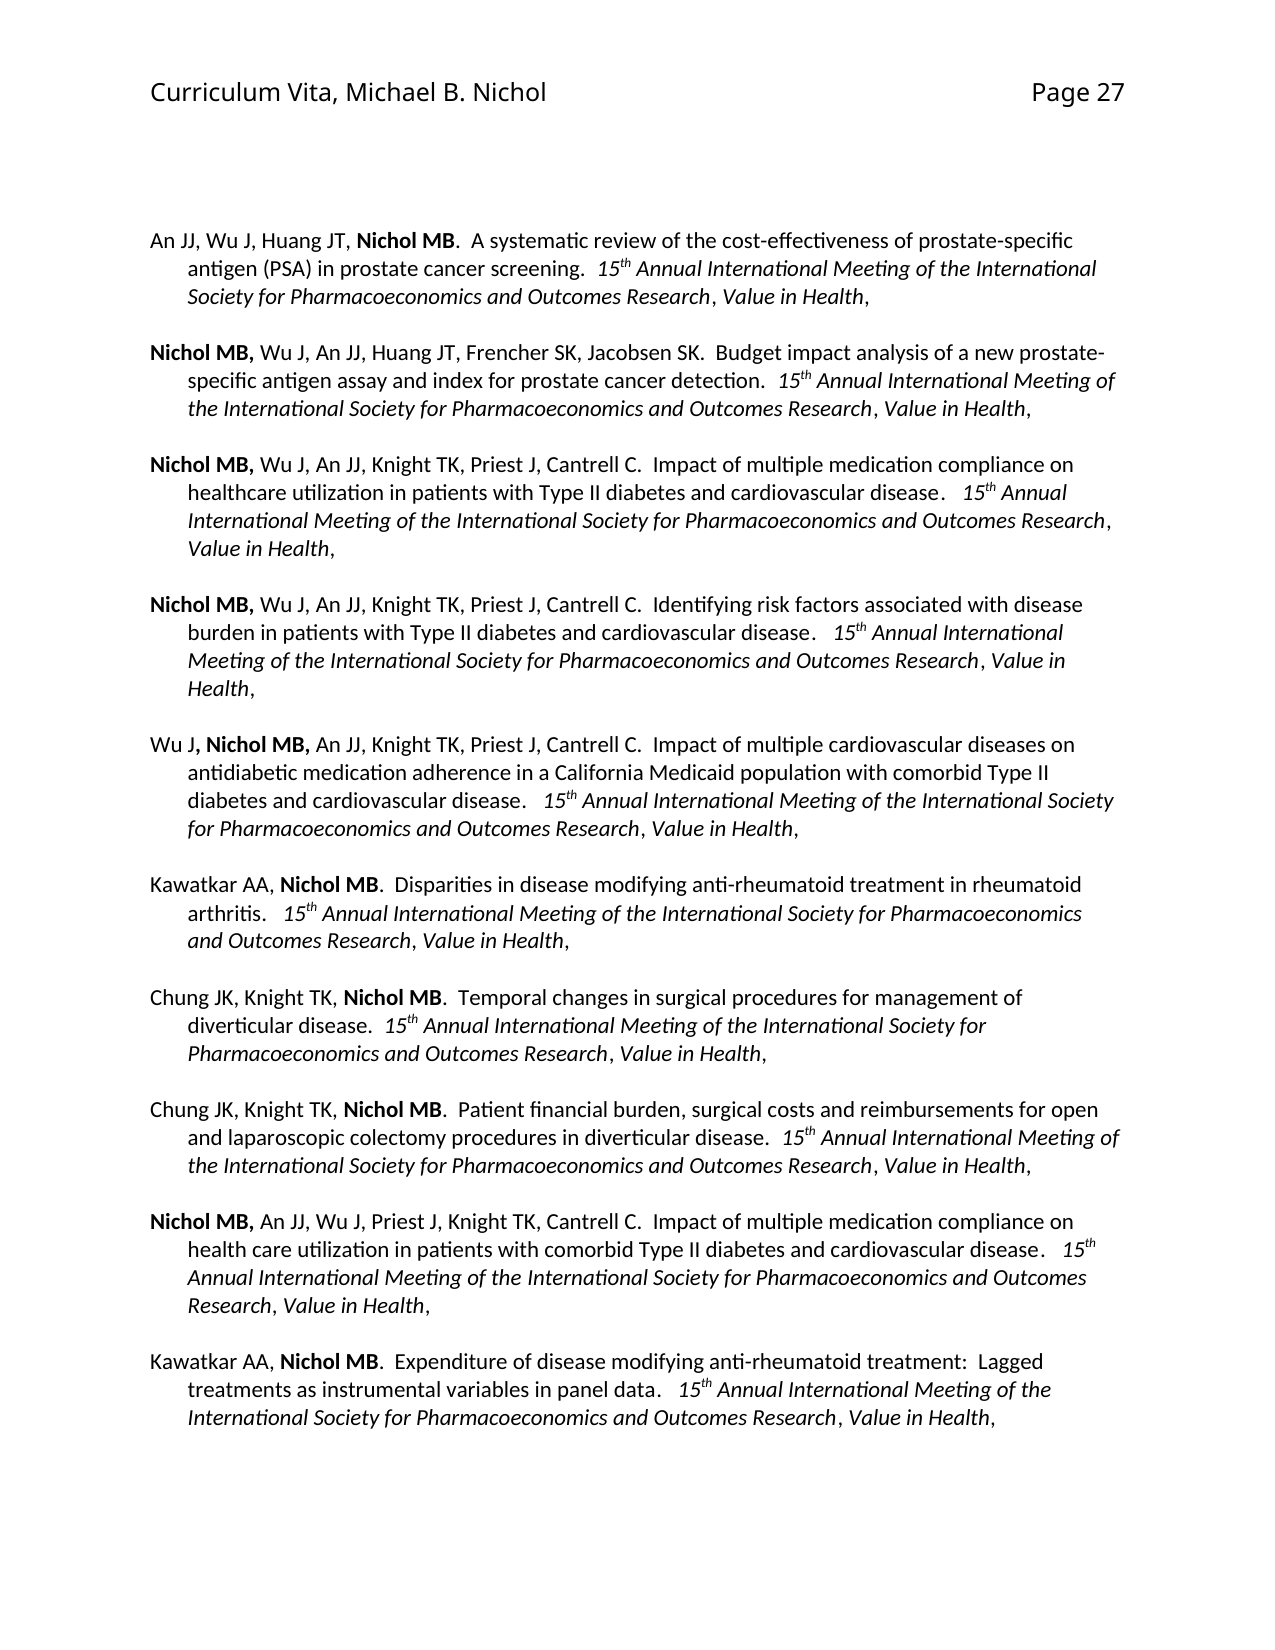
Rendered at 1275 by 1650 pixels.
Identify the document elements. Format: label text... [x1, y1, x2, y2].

text Nichol MB, Wu J, An JJ, Knight TK, Priest J, Cantrell C. Impact of multiple medication compliance on healthcare utilization in patients with Type II diabetes and cardiovascular disease. 15th Annual International Meeting of the International Society for Pharmacoeconomics and Outcomes Research, Value in Health, [150, 450, 1125, 562]
text Kawatkar AA, Nichol MB. Disparities in disease modifying anti-rheumatoid treatment in rheumatoid arthritis. 15th Annual International Meeting of the International Society for Pharmacoeconomics and Outcomes Research, Value in Health, [150, 871, 1125, 955]
text Chung JK, Knight TK, Nichol MB. Patient financial burden, surgical costs and reimbursements for open and laparoscopic colectomy procedures in diverticular disease. 15th Annual International Meeting of the International Society for Pharmacoeconomics and Outcomes Research, Value in Health, [150, 1095, 1125, 1179]
text Chung JK, Knight TK, Nichol MB. Temporal changes in surgical procedures for management of diverticular disease. 15th Annual International Meeting of the International Society for Pharmacoeconomics and Outcomes Research, Value in Health, [150, 983, 1125, 1067]
text Wu J, Nichol MB, An JJ, Knight TK, Priest J, Cantrell C. Impact of multiple cardiovascular diseases on antidiabetic medication adherence in a California Medicaid population with comorbid Type II diabetes and cardiovascular disease. 15th Annual International Meeting of the International Society for Pharmacoeconomics and Outcomes Research, Value in Health, [150, 731, 1125, 843]
text Kawatkar AA, Nichol MB. Expenditure of disease modifying anti-rheumatoid treatment: Lagged treatments as instrumental variables in panel data. 15th Annual International Meeting of the International Society for Pharmacoeconomics and Outcomes Research, Value in Health, [150, 1347, 1125, 1431]
text An JJ, Wu J, Huang JT, Nichol MB. A systematic review of the cost-effectiveness of prostate-specific antigen (PSA) in prostate cancer screening. 15th Annual International Meeting of the International Society for Pharmacoeconomics and Outcomes Research, Value in Health, [150, 226, 1125, 310]
text Nichol MB, Wu J, An JJ, Knight TK, Priest J, Cantrell C. Identifying risk factors associated with disease burden in patients with Type II diabetes and cardiovascular disease. 15th Annual International Meeting of the International Society for Pharmacoeconomics and Outcomes Research, Value in Health, [150, 590, 1125, 702]
text Nichol MB, An JJ, Wu J, Priest J, Knight TK, Cantrell C. Impact of multiple medication compliance on health care utilization in patients with comorbid Type II diabetes and cardiovascular disease. 15th Annual International Meeting of the International Society for Pharmacoeconomics and Outcomes Research, Value in Health, [150, 1207, 1125, 1319]
text Nichol MB, Wu J, An JJ, Huang JT, Frencher SK, Jacobsen SK. Budget impact analysis of a new prostate-specific antigen assay and index for prostate cancer detection. 15th Annual International Meeting of the International Society for Pharmacoeconomics and Outcomes Research, Value in Health, [150, 338, 1125, 422]
